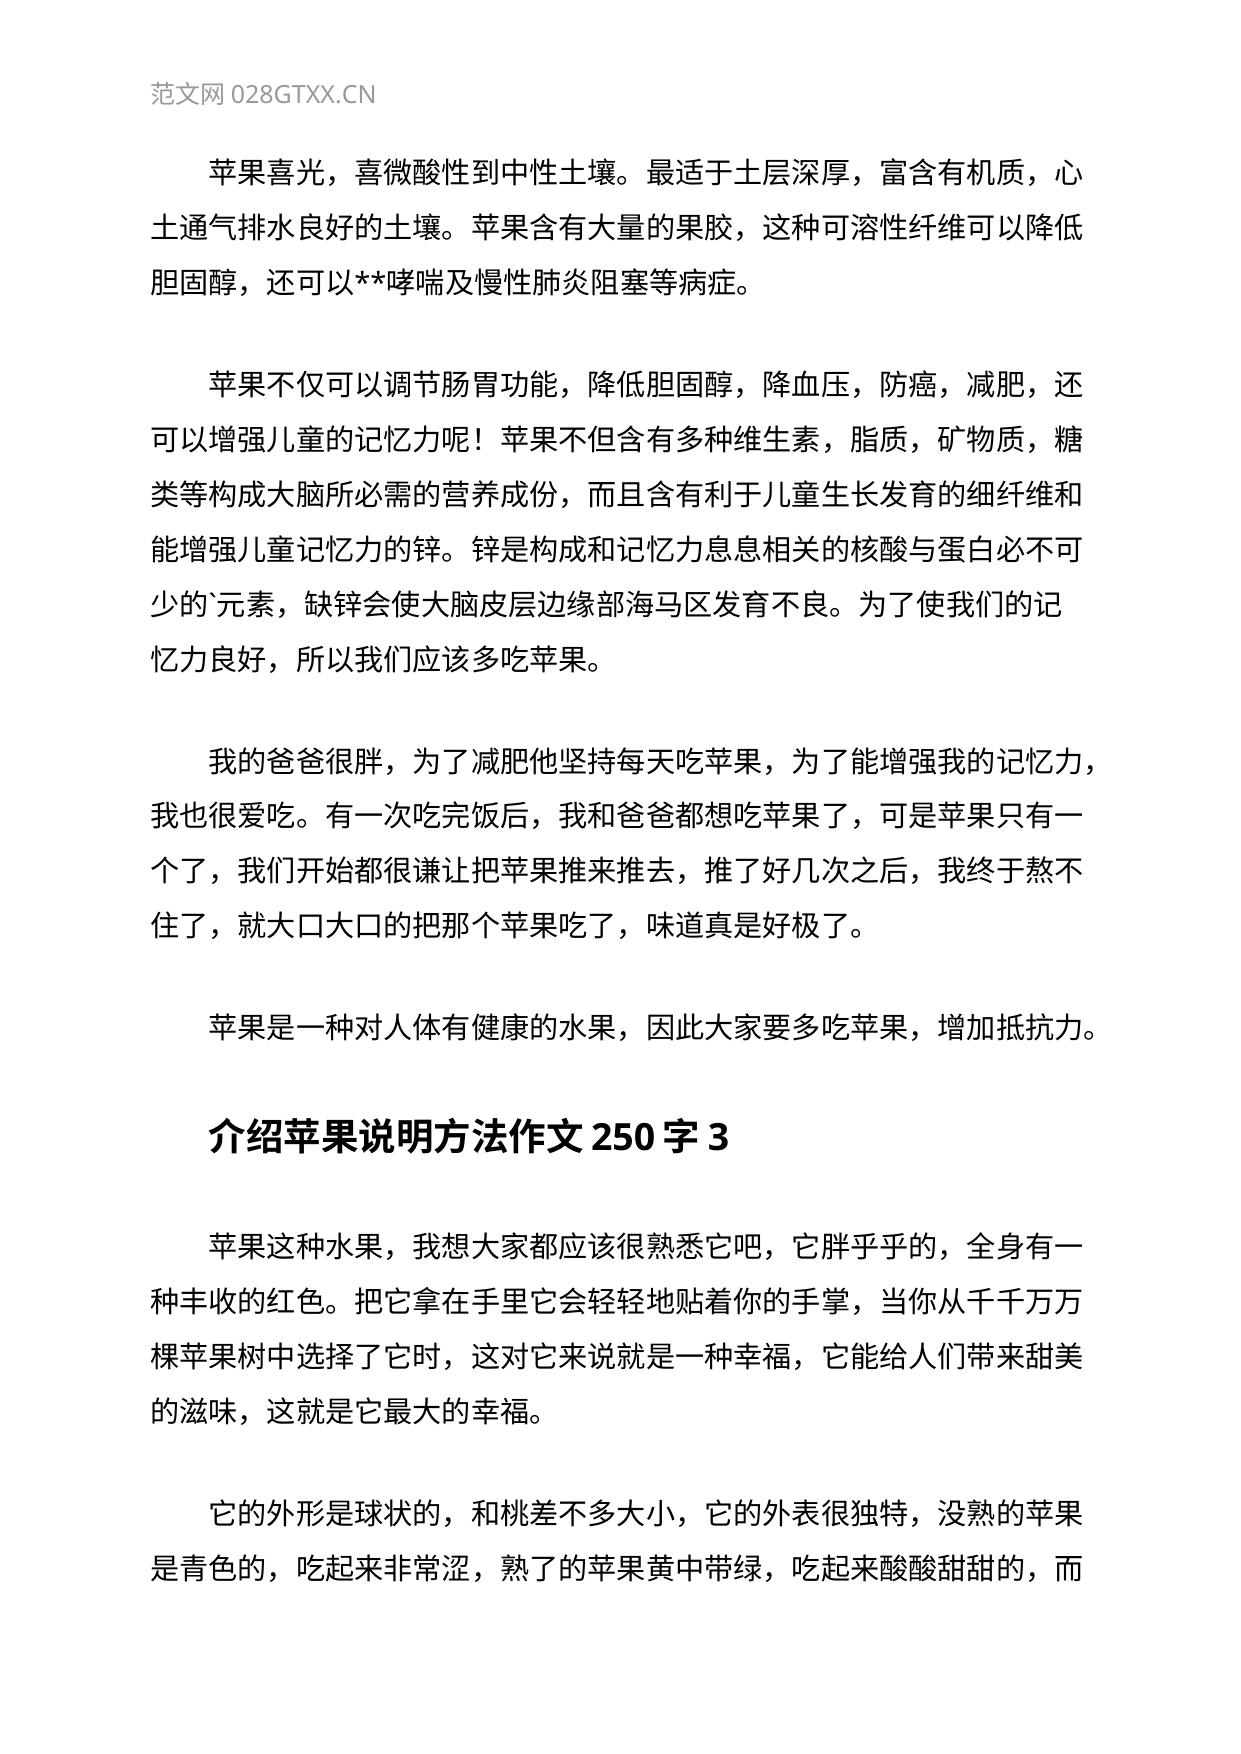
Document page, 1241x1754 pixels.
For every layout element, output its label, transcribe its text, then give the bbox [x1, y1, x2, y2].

text 苹果喜光，喜微酸性到中性土壤。最适于土层深厚，富含有机质，心土通气排水良好的土壤。苹果含有大量的果胶，这种可溶性纤维可以降低胆固醇，还可以**哮喘及慢性肺炎阻塞等病症。 [150, 150, 1090, 302]
text 苹果这种水果，我想大家都应该很熟悉它吧，它胖乎乎的，全身有一种丰收的红色。把它拿在手里它会轻轻地贴着你的手掌，当你从千千万万棵苹果树中选择了它时，这对它来说就是一种幸福，它能给人们带来甜美的滋味，这就是它最大的幸福。 [150, 1224, 1090, 1431]
text 我的爸爸很胖，为了减肥他坚持每天吃苹果，为了能增强我的记忆力，我也很爱吃。有一次吃完饭后，我和爸爸都想吃苹果了，可是苹果只有一个了，我们开始都很谦让把苹果推来推去，推了好几次之后，我终于熬不住了，就大口大口的把那个苹果吃了，味道真是好极了。 [150, 738, 1090, 945]
text 苹果是一种对人体有健康的水果，因此大家要多吃苹果，增加抵抗力。 [150, 1004, 1090, 1047]
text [150, 1490, 1090, 1588]
text 介绍苹果说明方法作文250字3 [150, 1106, 1090, 1161]
text 苹果不仅可以调节肠胃功能，降低胆固醇，降血压，防癌，减肥，还可以增强儿童的记忆力呢！苹果不但含有多种维生素，脂质，矿物质，糖类等构成大脑所必需的营养成份，而且含有利于儿童生长发育的细纤维和能增强儿童记忆力的锌。锌是构成和记忆力息息相关的核酸与蛋白必不可少的`元素，缺锌会使大脑皮层边缘部海马区发育不良。为了使我们的记忆力良好，所以我们应该多吃苹果。 [150, 362, 1090, 679]
